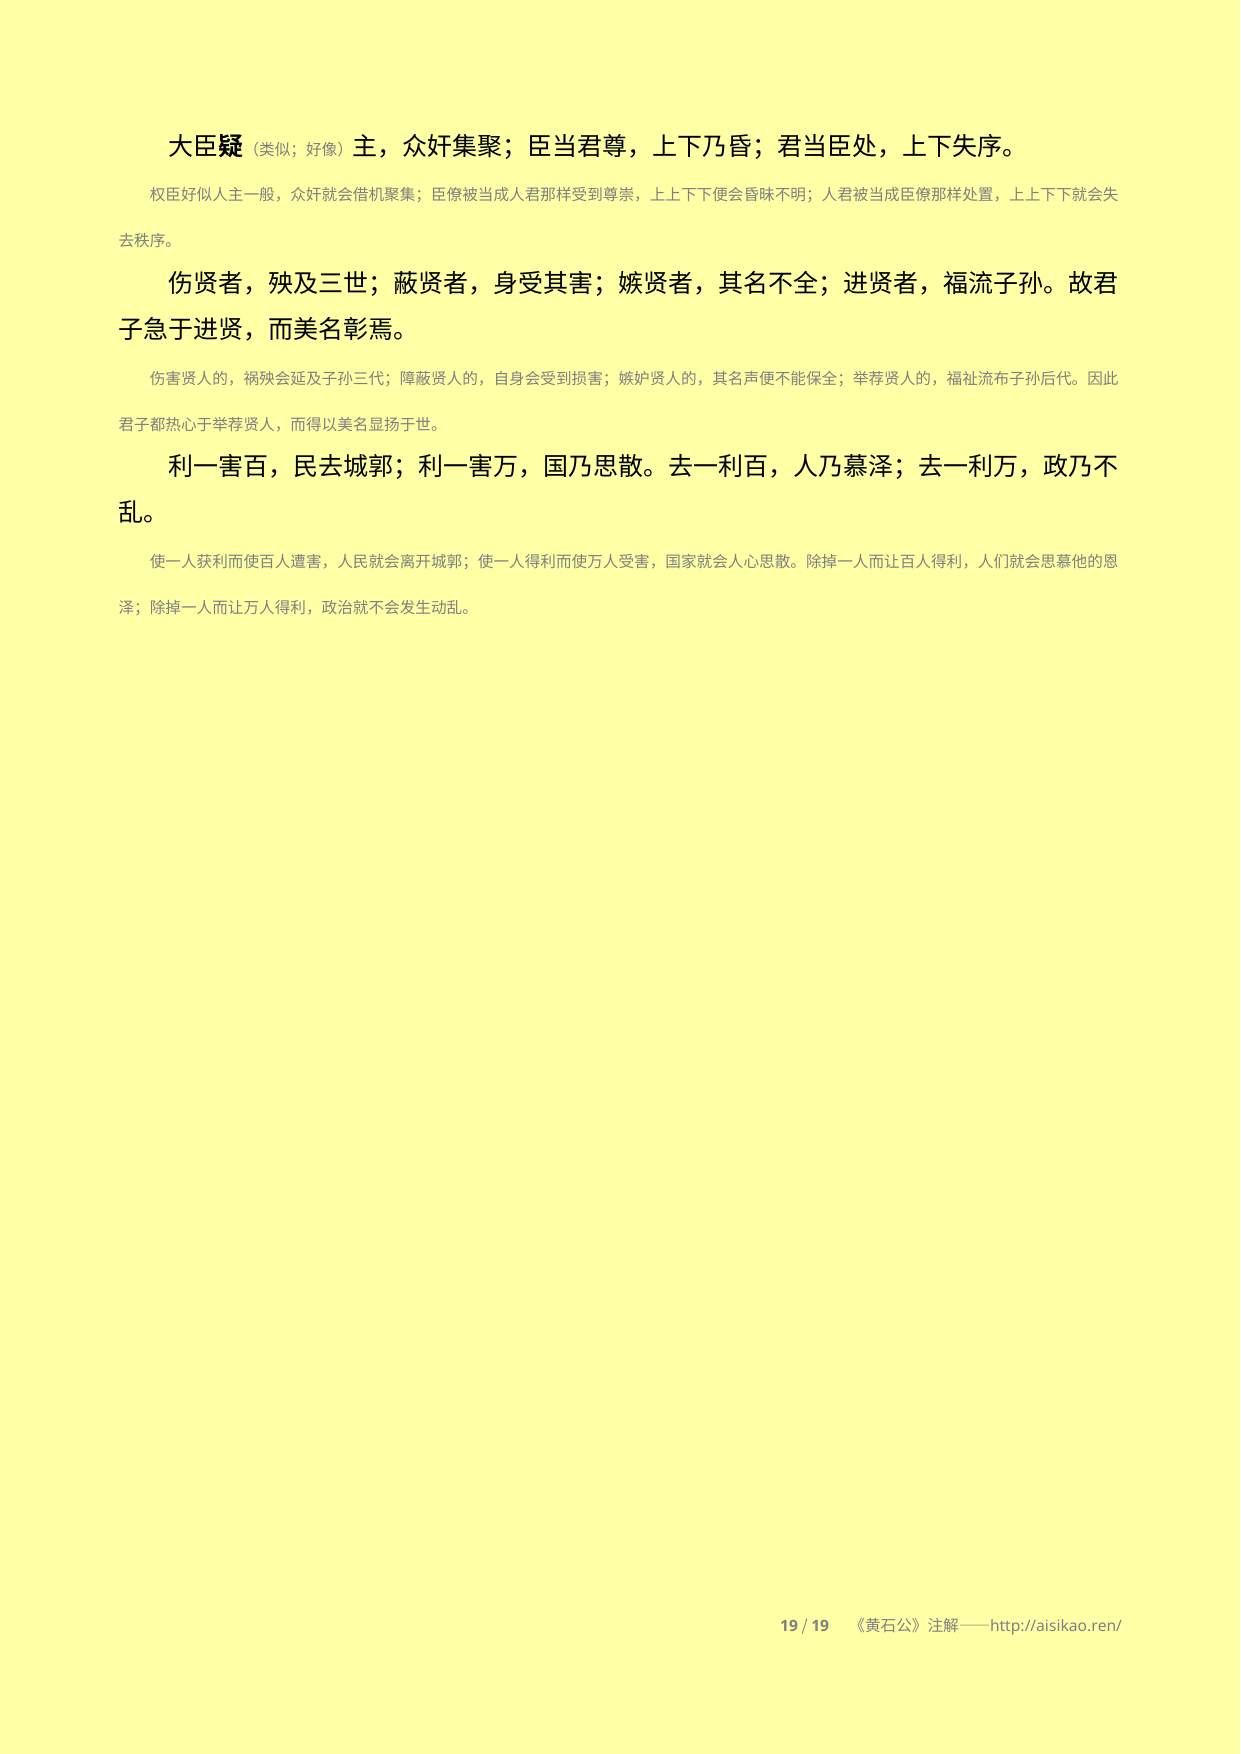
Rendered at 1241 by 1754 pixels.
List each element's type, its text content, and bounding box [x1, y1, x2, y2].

text 使一人获利而使百人遭害，人民就会离开城郭；使一人得利而使万人受害，国家就会人心思散。除掉一人而让百人得利，人们就会思慕他的恩泽；除掉一人而让万人得利，政治就不会发生动乱。 [118, 531, 1122, 622]
text 大臣疑（类似；好像）主，众奸集聚；臣当君尊，上下乃昏；君当臣处，上下失序。 [118, 118, 1122, 164]
text 伤贤者，殃及三世；蔽贤者，身受其害；嫉贤者，其名不全；进贤者，福流子孙。故君子急于进贤，而美名彰焉。 [118, 256, 1122, 347]
text 伤害贤人的，祸殃会延及子孙三代；障蔽贤人的，自身会受到损害；嫉妒贤人的，其名声便不能保全；举荐贤人的，福祉流布子孙后代。因此君子都热心于举荐贤人，而得以美名显扬于世。 [118, 347, 1122, 439]
text 权臣好似人主一般，众奸就会借机聚集；臣僚被当成人君那样受到尊崇，上上下下便会昏昧不明；人君被当成臣僚那样处置，上上下下就会失去秩序。 [118, 164, 1122, 256]
text 利一害百，民去城郭；利一害万，国乃思散。去一利百，人乃慕泽；去一利万，政乃不乱。 [118, 439, 1122, 531]
